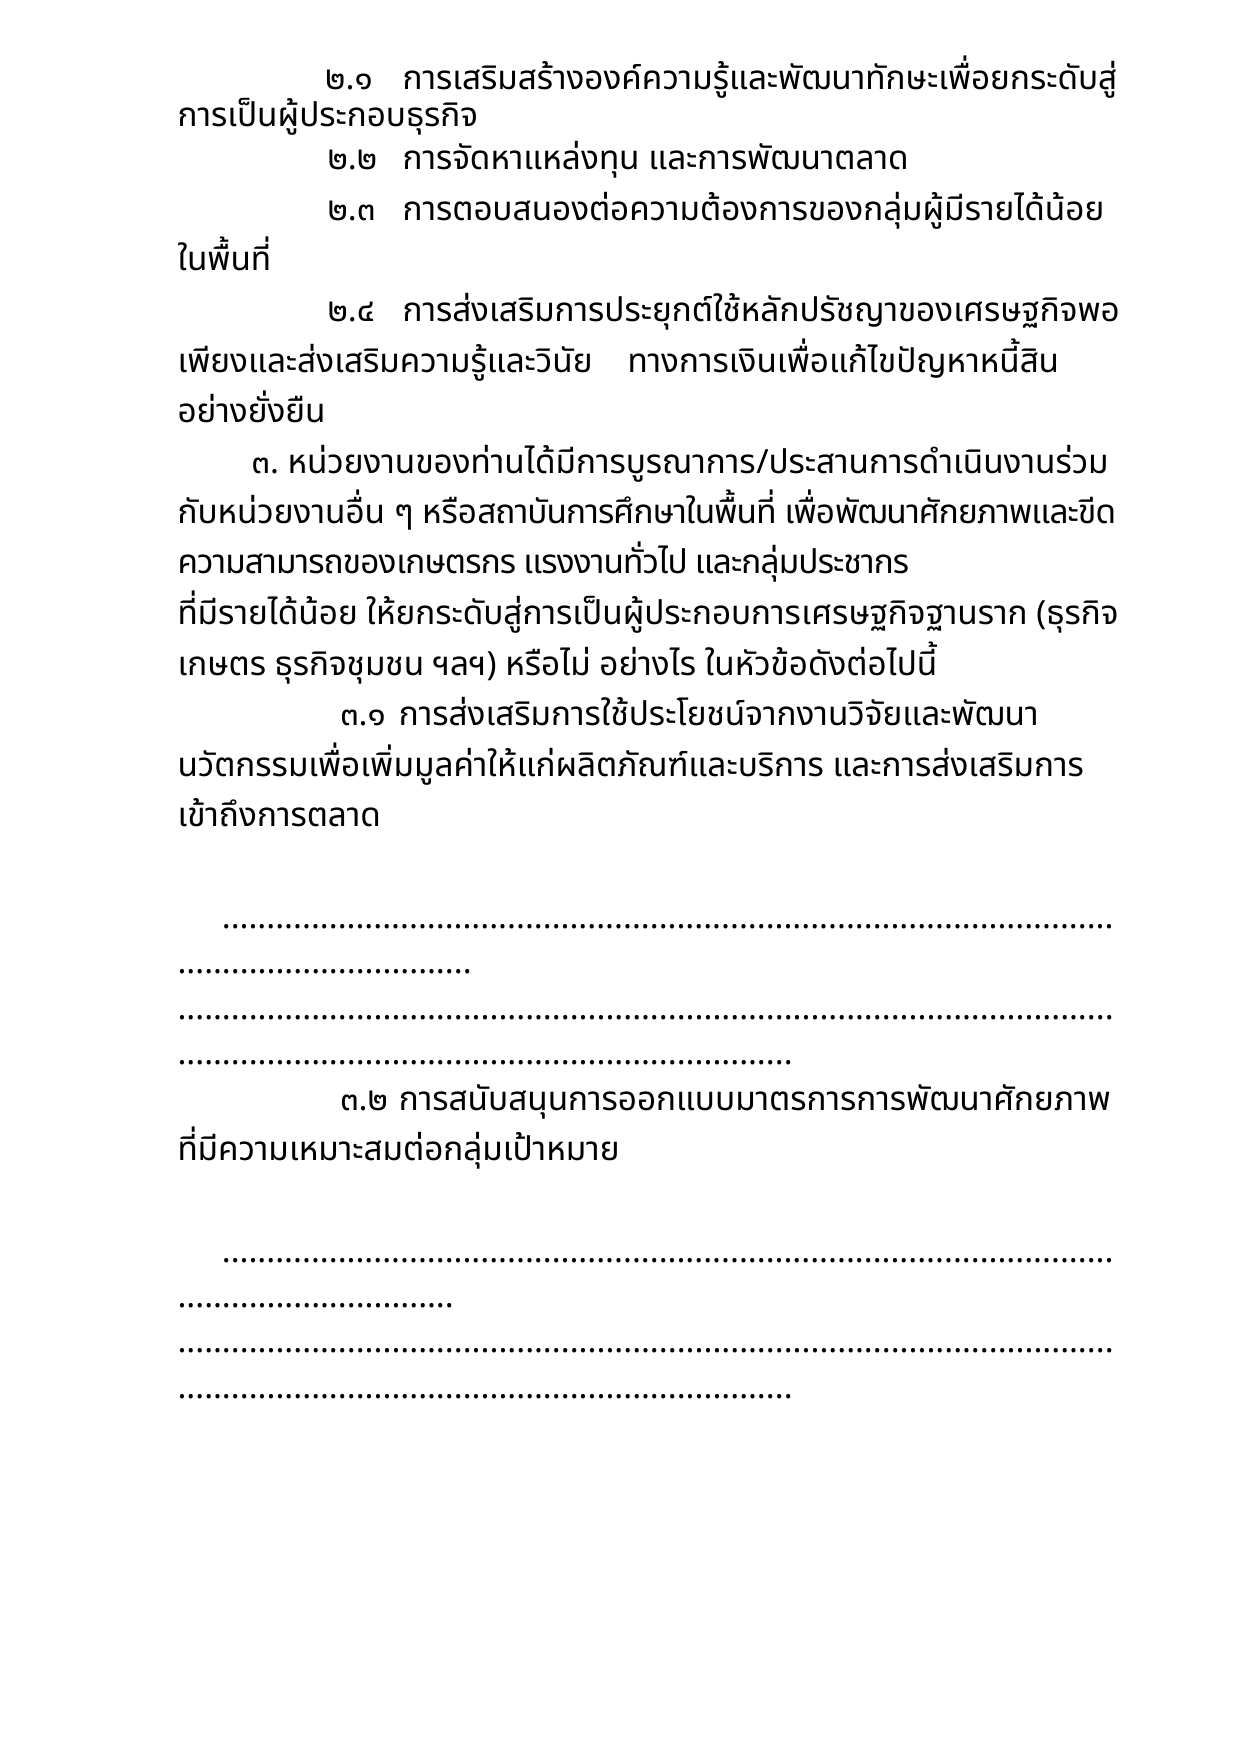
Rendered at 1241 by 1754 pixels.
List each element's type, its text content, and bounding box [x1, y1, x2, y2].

text ๓.๑ การส่งเสริมการใช้ประโยชน์จากงานวิจัยและพัฒนานวัตกรรมเพื่อเพิ่มมูลค่าให้แก่ผลิตภัณฑ์และบริการ และการส่งเสริมการเข้าถึงการตลาด [177, 690, 1122, 842]
text ๓.๒ การสนับสนุนการออกแบบมาตรการการพัฒนาศักยภาพที่มีความเหมาะสมต่อกลุ่มเป้าหมาย [177, 1074, 1122, 1175]
text ................................................................................................................................... [177, 1175, 1122, 1317]
text ๒.๓ การตอบสนองต่อความต้องการของกลุ่มผู้มีรายได้น้อยในพื้นที่ [177, 185, 1122, 286]
text ..................................................................................................................................... [177, 842, 1122, 983]
text ๓. หน่วยงานของท่านได้มีการบูรณาการ/ประสานการดำเนินงานร่วมกับหน่วยงานอื่น ๆ หรือสถาบันการศึกษาในพื้นที่ เพื่อพัฒนาศักยภาพและขีดความสามารถของเกษตรกร แรงงานทั่วไป และกลุ่มประชากร ที่มีรายได้น้อย ให้ยกระดับสู่การเป็นผู้ประกอบการเศรษฐกิจฐานราก (ธุรกิจเกษตร ธุรกิจชุมชน ฯลฯ) หรือไม่ อย่างไร ในหัวข้อดังต่อไปนี้ [177, 437, 1122, 690]
text ๒.๒ การจัดหาแหล่งทุน และการพัฒนาตลาด [177, 134, 1122, 185]
text ๒.๑ การเสริมสร้างองค์ความรู้และพัฒนาทักษะเพื่อยกระดับสู่การเป็นผู้ประกอบธุรกิจ [177, 59, 1122, 134]
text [177, 1317, 1122, 1408]
text ๒.๔ การส่งเสริมการประยุกต์ใช้หลักปรัชญาของเศรษฐกิจพอเพียงและส่งเสริมความรู้และวินัย ทางการเงินเพื่อแก้ไขปัญหาหนี้สินอย่างยั่งยืน [177, 286, 1122, 437]
